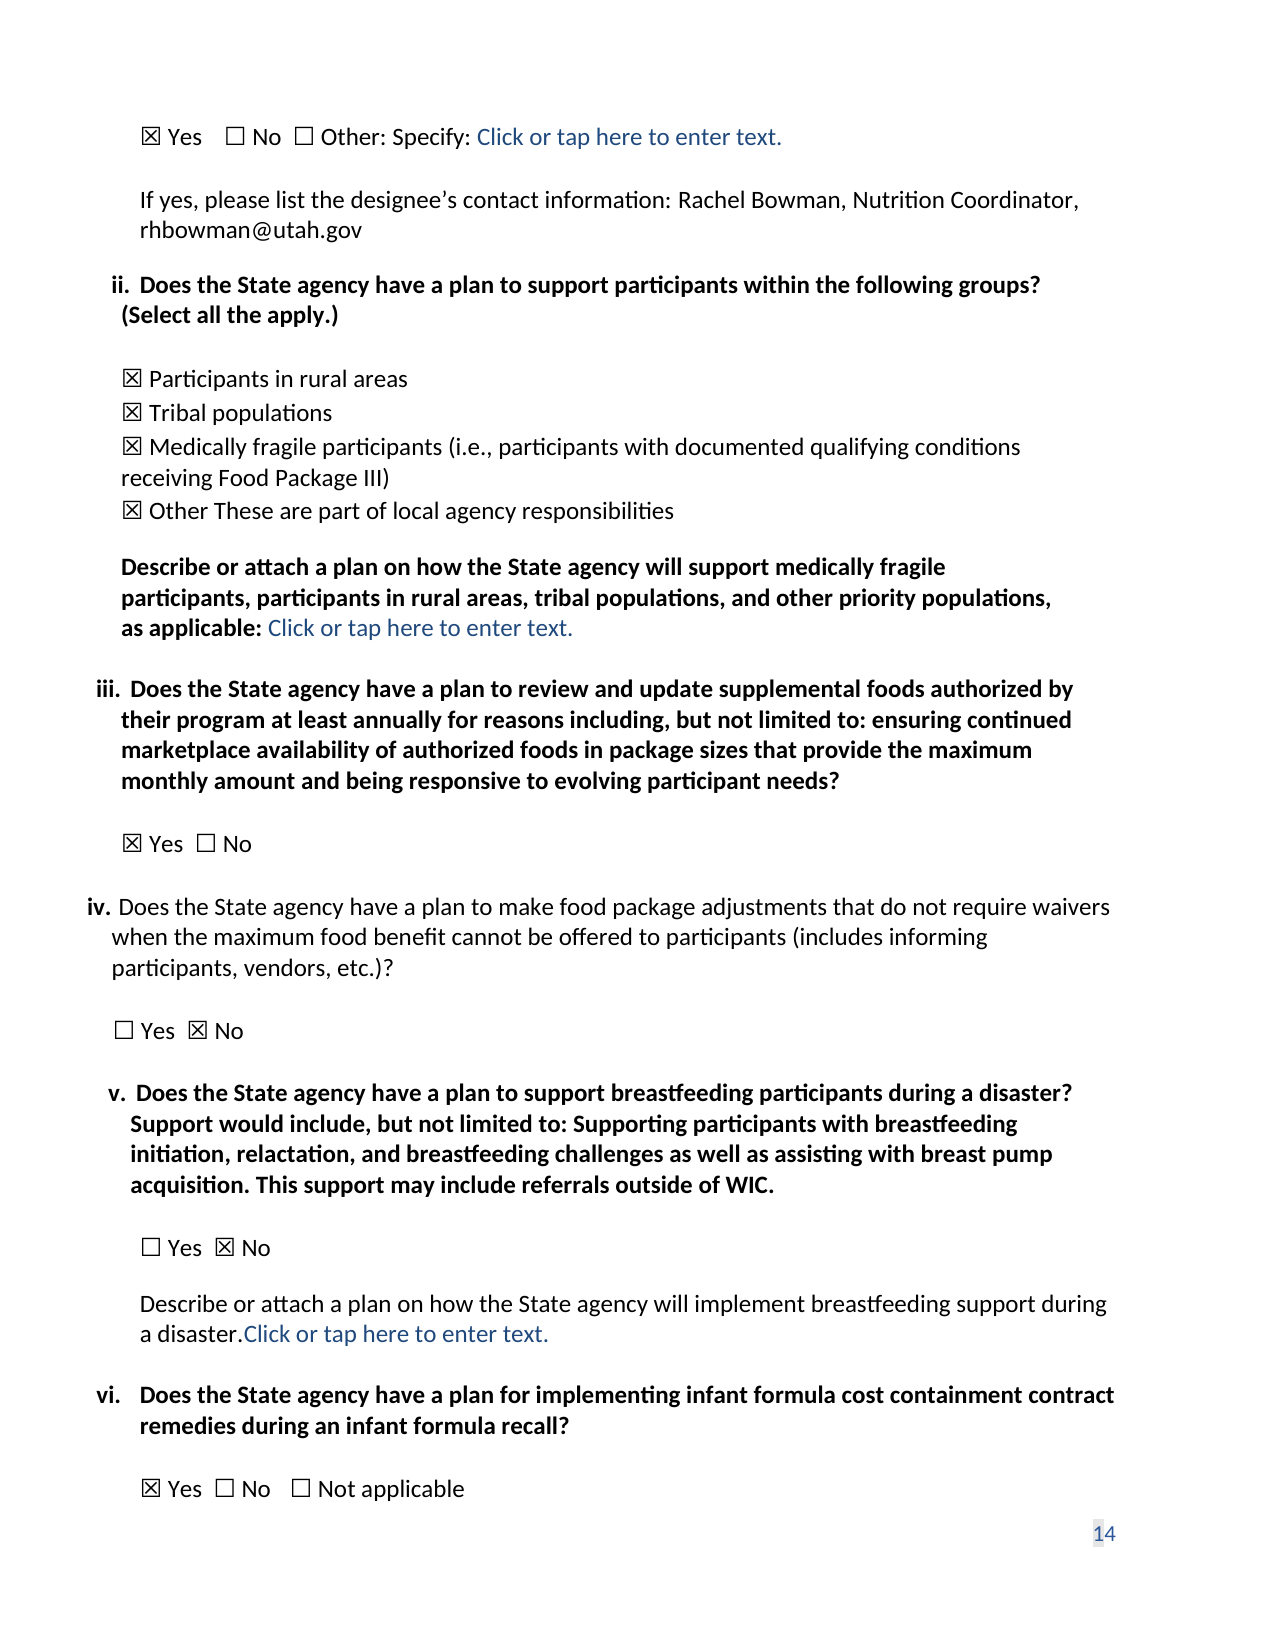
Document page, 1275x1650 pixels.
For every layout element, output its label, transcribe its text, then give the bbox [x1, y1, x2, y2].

list Does the State agency have a plan to make food package adjustments that do not require waivers when the maximum food benefit cannot be offered to participants (includes informing participants, vendors, etc.)? [111, 891, 1116, 982]
text Yes No [64, 826, 1116, 860]
list Does the State agency have a plan to review and update supplemental foods authorized by their program at least annually for reasons including, but not limited to: ensuring continued marketplace availability of authorized foods in package sizes that provide the maximum monthly amount and being responsive to evolving participant needs? [121, 673, 1116, 796]
text Other [121, 493, 1116, 527]
text Yes No [77, 1230, 1116, 1264]
text Yes No [77, 1013, 1116, 1047]
text Describe or attach a plan on how the State agency will support medically fragile participants, participants in rural areas, tribal populations, and other priority populations, as applicable: [121, 551, 1064, 643]
text Describe or attach a plan on how the State agency will implement breastfeeding support during a disaster. [139, 1288, 1116, 1349]
text Yes No Other: Specify: [139, 118, 1116, 153]
text Participants in rural areas [121, 360, 1116, 394]
text Tribal populations [121, 394, 1116, 428]
text Yes No Not applicable [139, 1471, 1116, 1505]
text Medically fragile participants (i.e., participants with documented qualifying conditions receiving Food Package III) [121, 428, 1116, 493]
list Does the State agency have a plan for implementing infant formula cost containment contract remedies during an infant formula recall? [121, 1379, 1116, 1441]
text If yes, please list the designee’s contact information: [139, 184, 1116, 245]
list Does the State agency have a plan to support participants within the following groups? (Select all the apply.) [121, 269, 1116, 330]
list Does the State agency have a plan to support breastfeeding participants during a disaster? Support would include, but not limited to: Supporting participants with breastfeeding initiation, relactation, and breastfeeding challenges as well as assisting with breast pump acquisition. This support may include referrals outside of WIC. [126, 1077, 1116, 1199]
